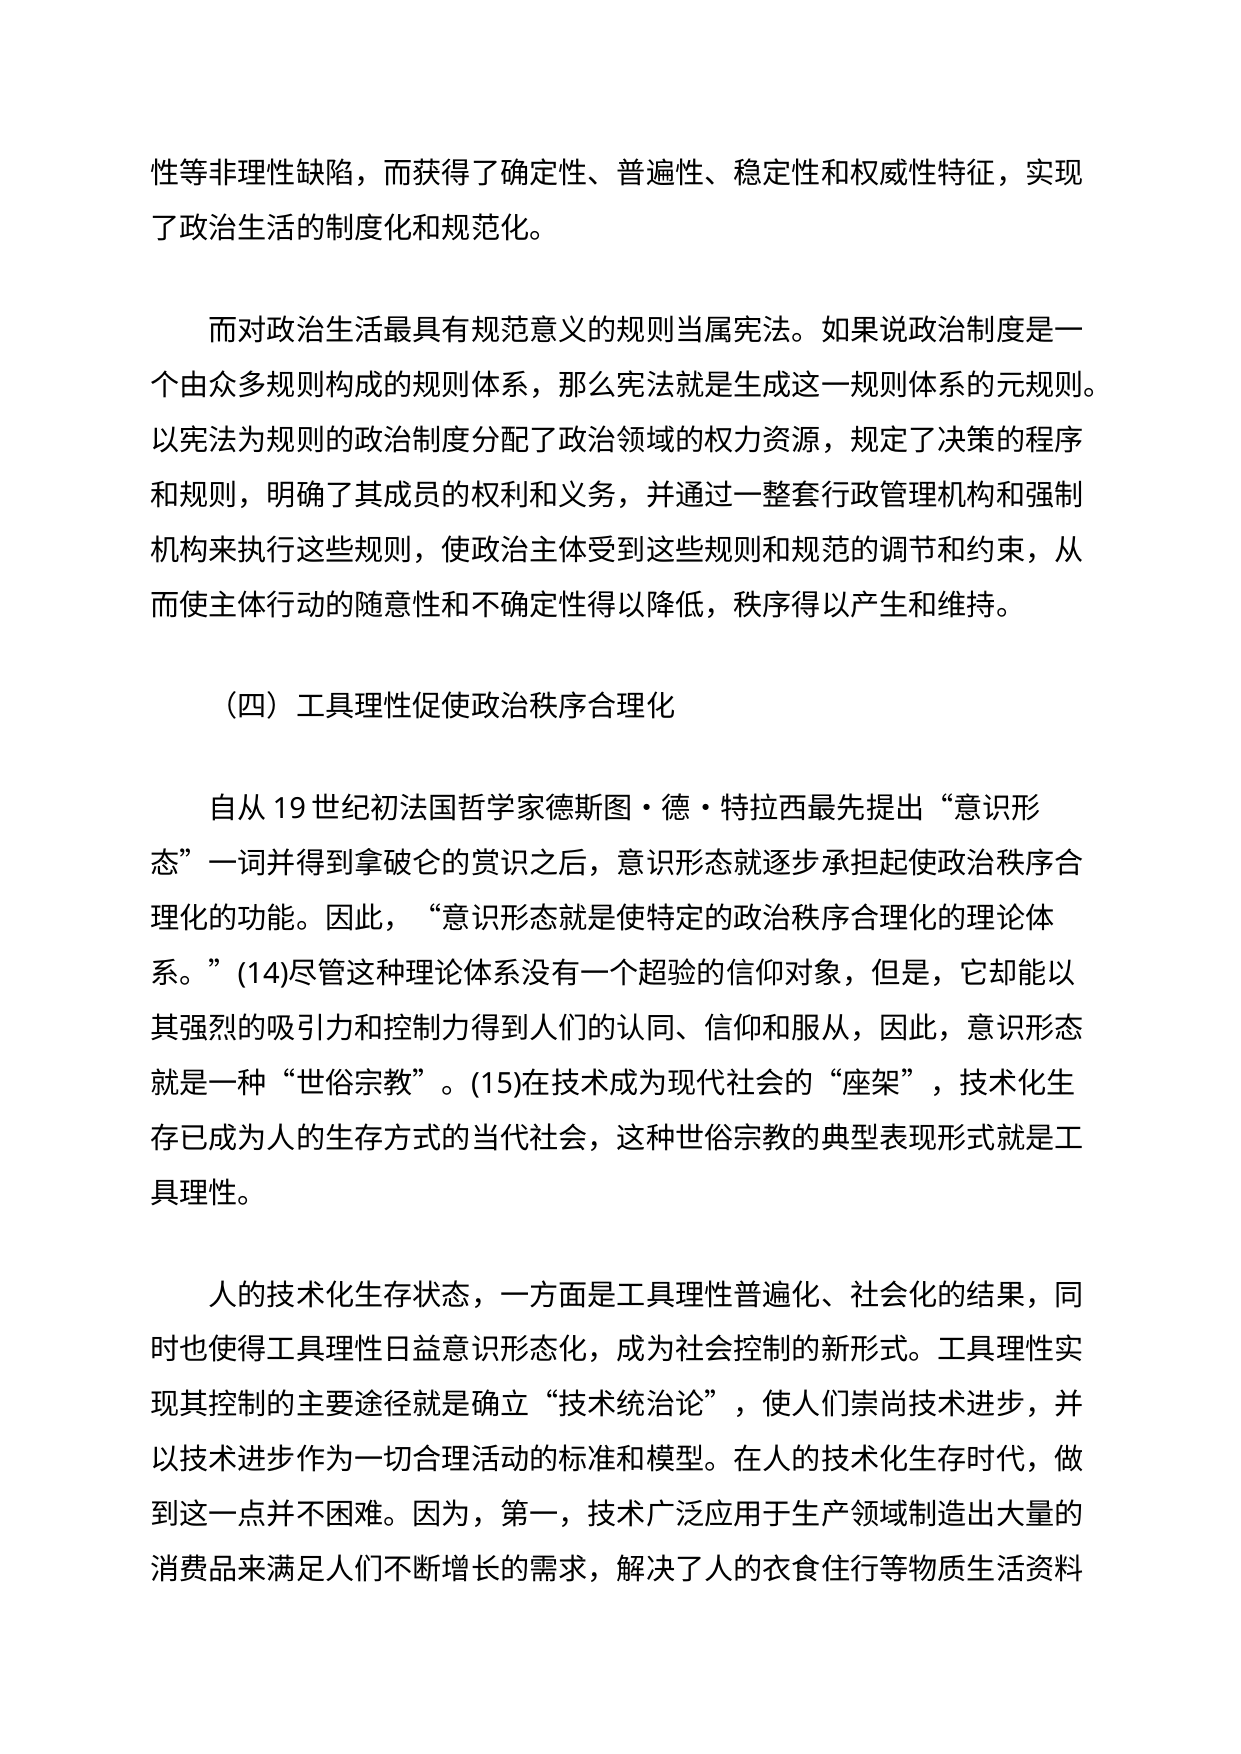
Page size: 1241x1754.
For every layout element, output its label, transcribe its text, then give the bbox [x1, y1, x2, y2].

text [150, 150, 1090, 247]
text 自从19世纪初法国哲学家德斯图•德•特拉西最先提出“意识形态”一词并得到拿破仑的赏识之后，意识形态就逐步承担起使政治秩序合理化的功能。因此，“意识形态就是使特定的政治秩序合理化的理论体系。”(14)尽管这种理论体系没有一个超验的信仰对象，但是，它却能以其强烈的吸引力和控制力得到人们的认同、信仰和服从，因此，意识形态就是一种“世俗宗教”。(15)在技术成为现代社会的“座架”，技术化生存已成为人的生存方式的当代社会，这种世俗宗教的典型表现形式就是工具理性。 [150, 785, 1090, 1212]
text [150, 1271, 1090, 1588]
text （四）工具理性促使政治秩序合理化 [150, 683, 1090, 725]
text 而对政治生活最具有规范意义的规则当属宪法。如果说政治制度是一个由众多规则构成的规则体系，那么宪法就是生成这一规则体系的元规则。以宪法为规则的政治制度分配了政治领域的权力资源，规定了决策的程序和规则，明确了其成员的权利和义务，并通过一整套行政管理机构和强制机构来执行这些规则，使政治主体受到这些规则和规范的调节和约束，从而使主体行动的随意性和不确定性得以降低，秩序得以产生和维持。 [150, 307, 1090, 623]
